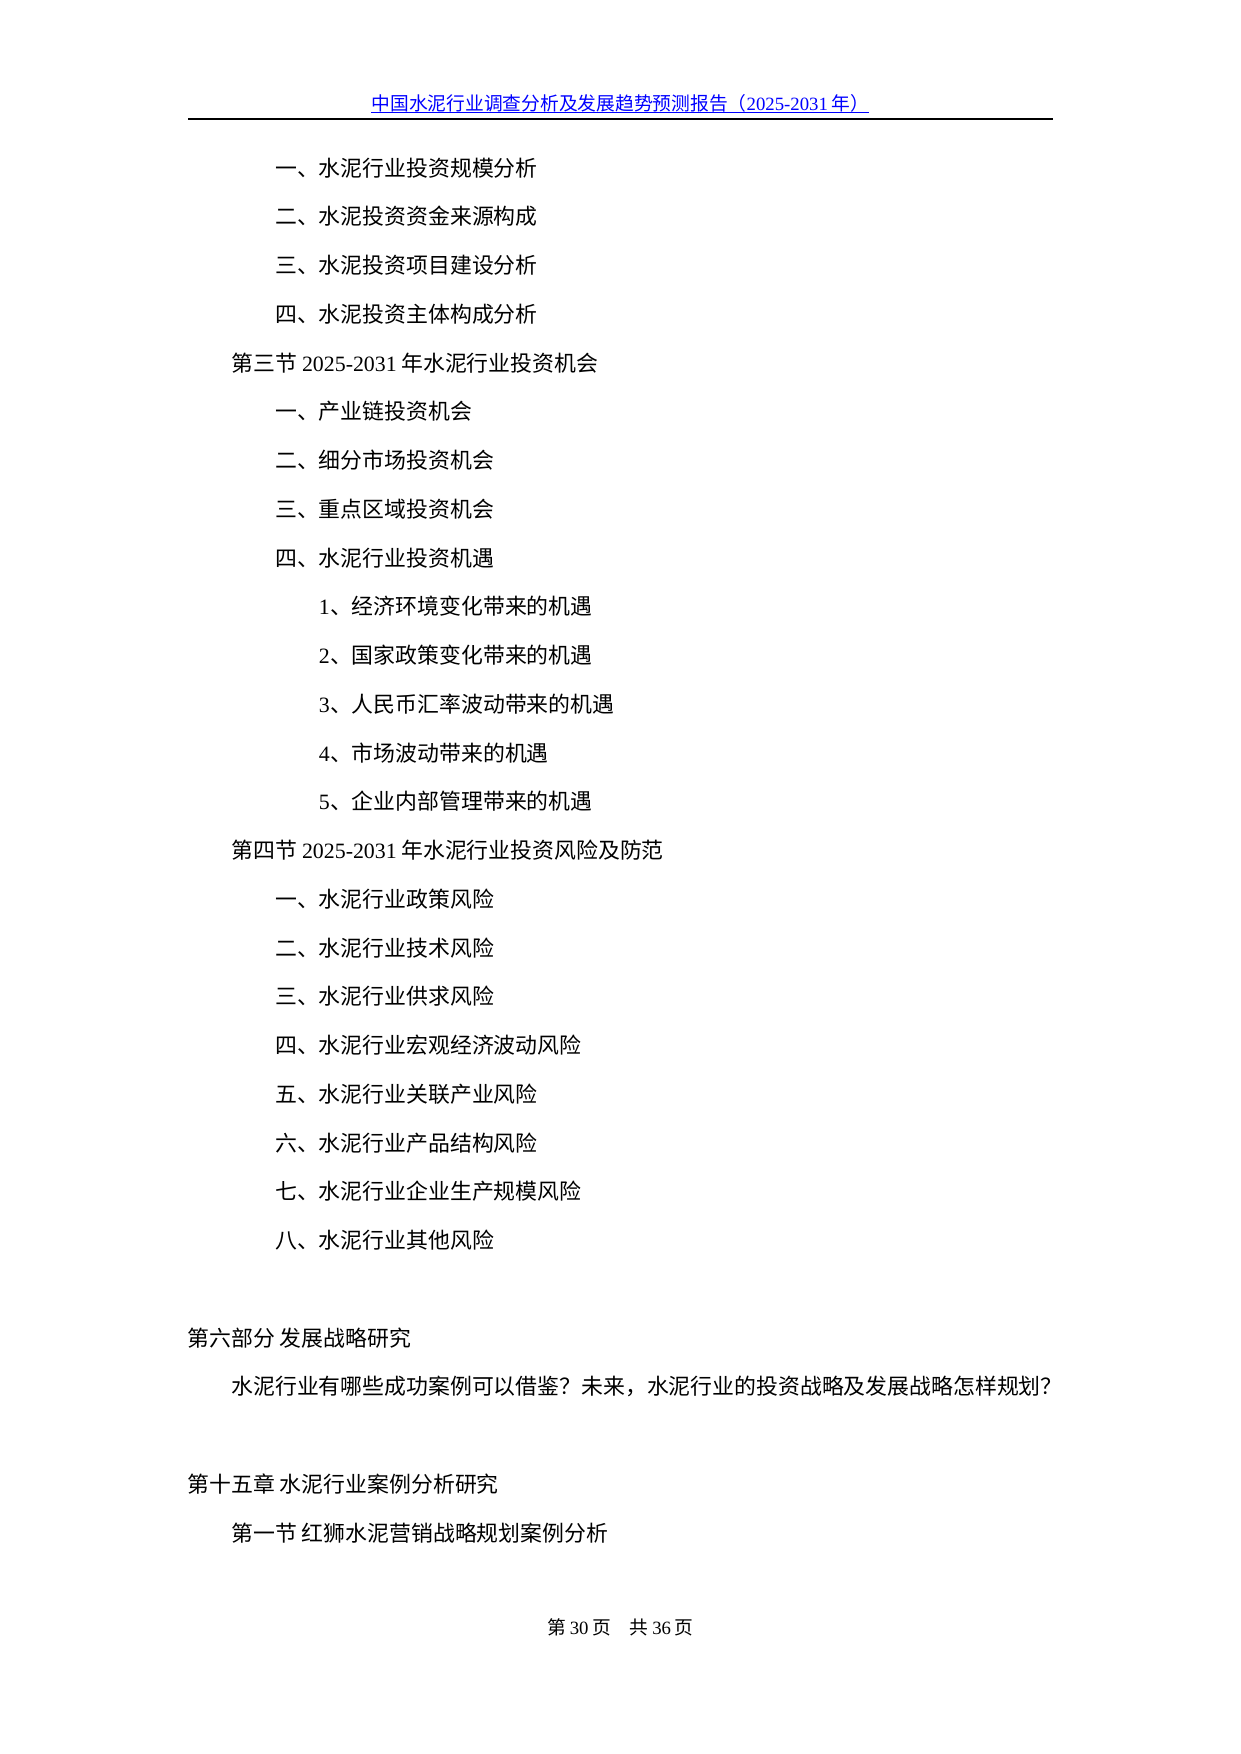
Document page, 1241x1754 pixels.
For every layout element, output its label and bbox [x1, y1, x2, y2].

text [187, 150, 1053, 1548]
